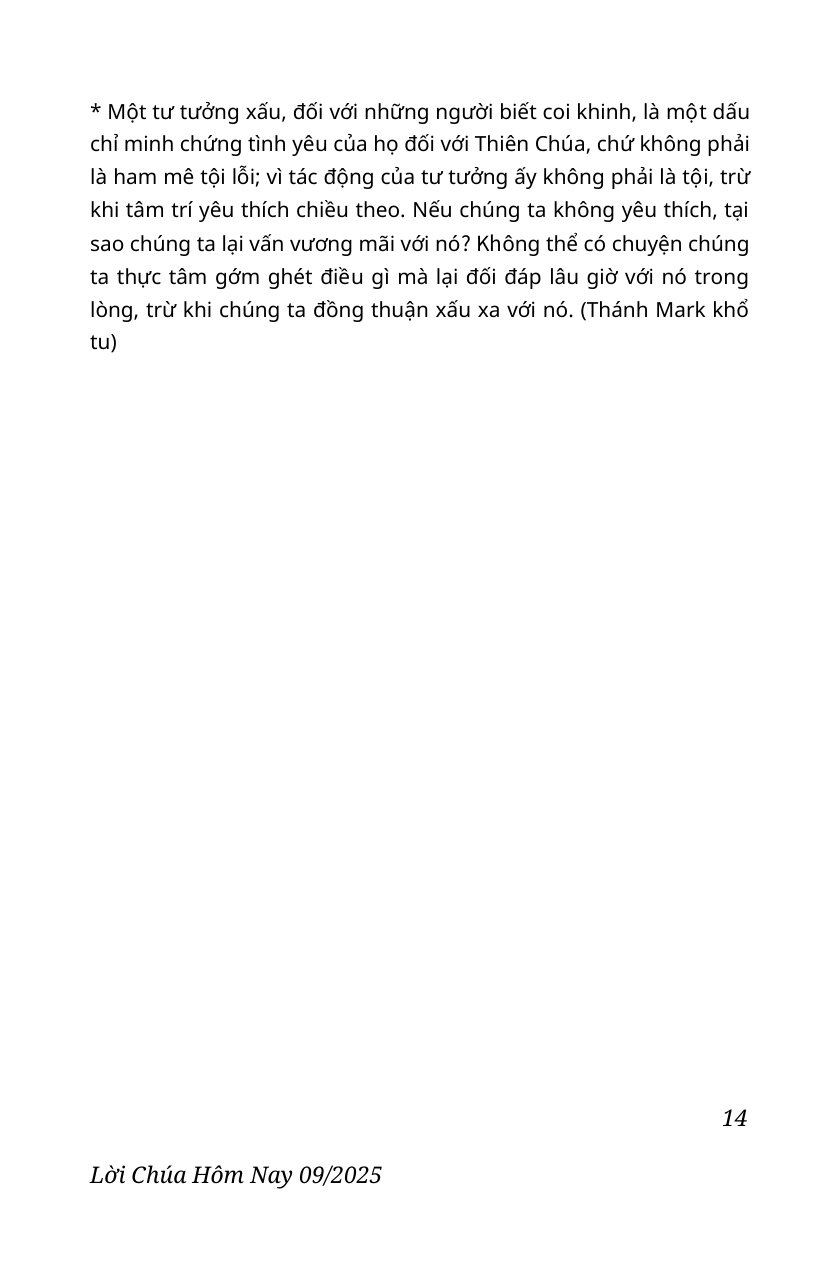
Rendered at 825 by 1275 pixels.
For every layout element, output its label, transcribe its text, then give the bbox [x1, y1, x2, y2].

text * Một tư tưởng xấu, đối với những người biết coi khinh, là một dấu chỉ minh chứng tình yêu của họ đối với Thiên Chúa, chứ không phải là ham mê tội lỗi; vì tác động của tư tưởng ấy không phải là tội, trừ khi tâm trí yêu thích chiều theo. Nếu chúng ta không yêu thích, tại sao chúng ta lại vấn vương mãi với nó? Không thể có chuyện chúng ta thực tâm gớm ghét điều gì mà lại đối đáp lâu giờ với nó trong lòng, trừ khi chúng ta đồng thuận xấu xa với nó. (Thánh Mark khổ tu) [90, 97, 750, 356]
